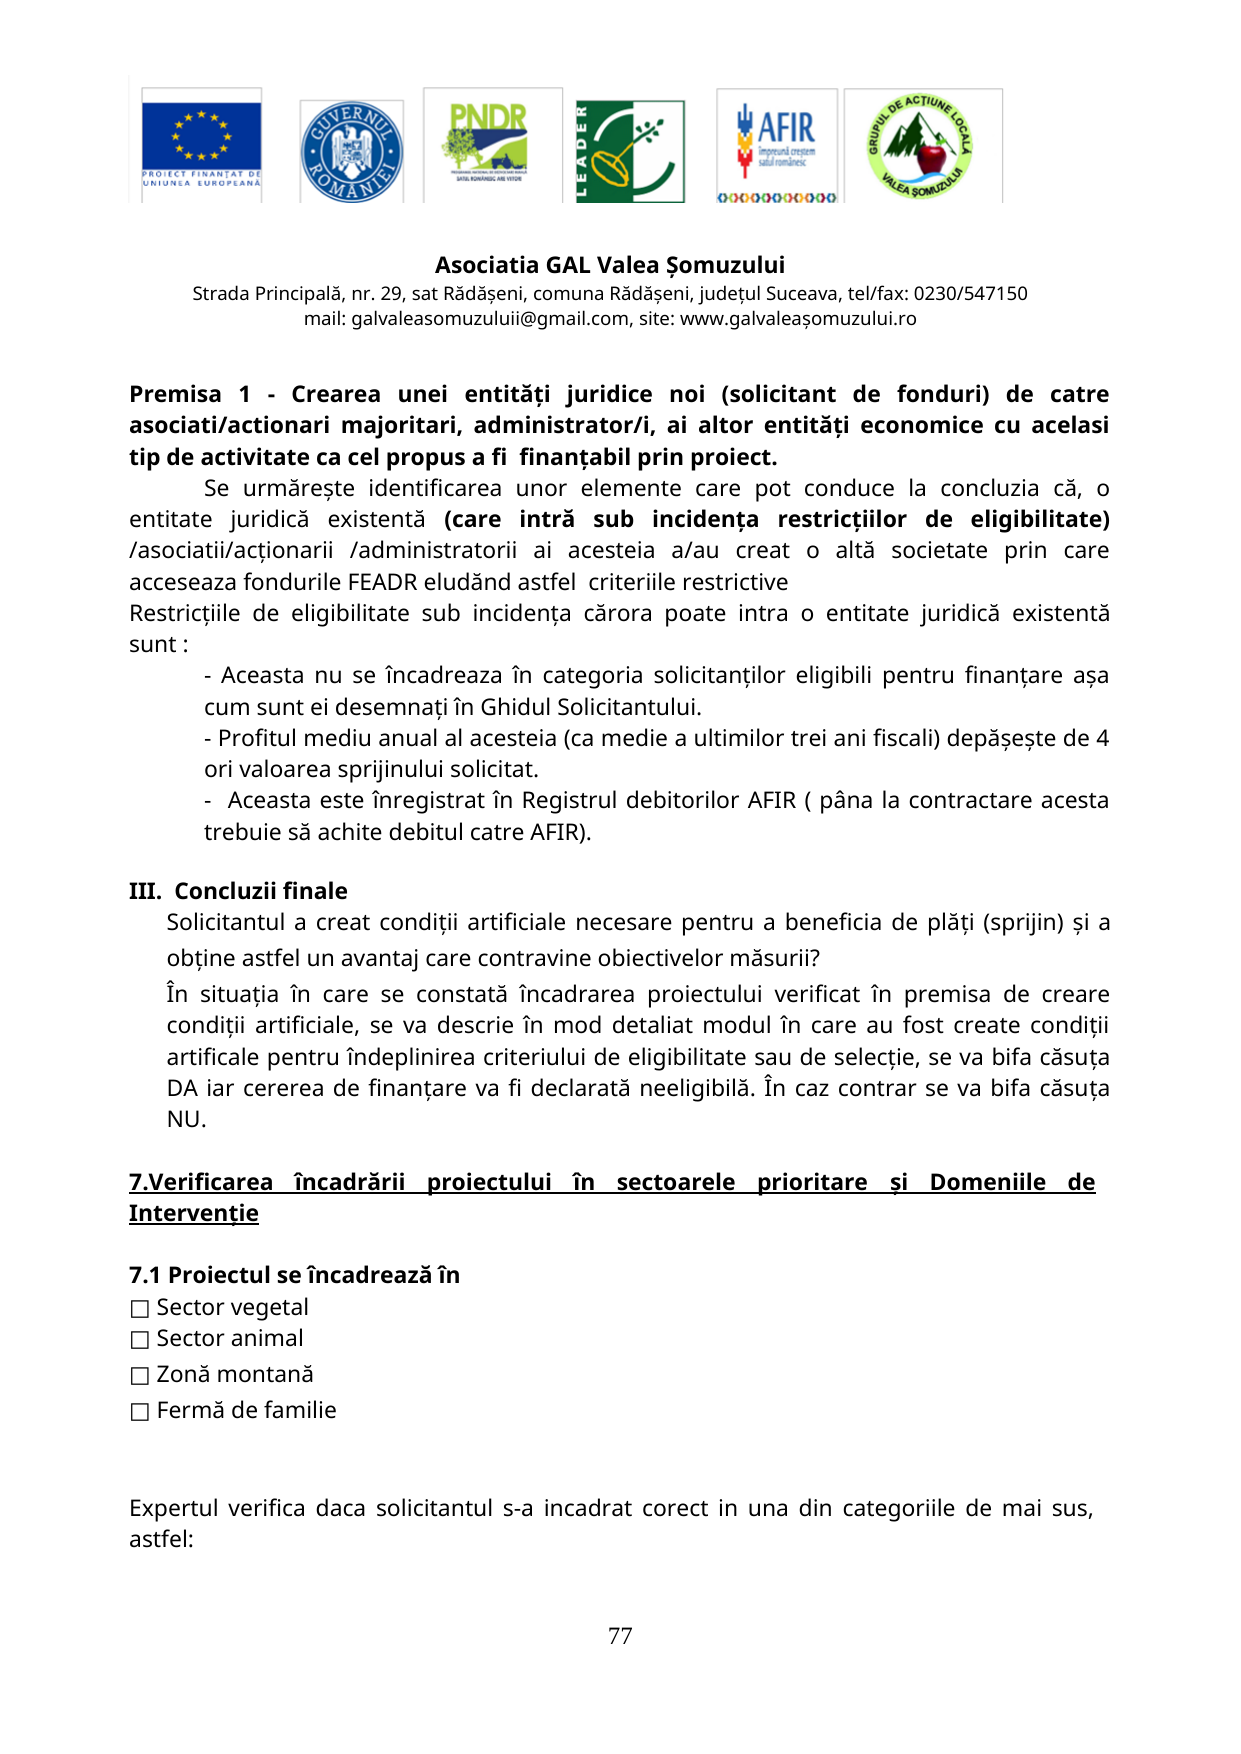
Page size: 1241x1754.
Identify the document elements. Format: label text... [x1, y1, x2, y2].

text Expertul verifica daca solicitantul s-a incadrat corect in una din categoriile de mai sus, astfel: [129, 1492, 1096, 1554]
text - Aceasta este înregistrat în Registrul debitorilor AFIR ( pâna la contractare acesta trebuie să achite debitul catre AFIR). [204, 784, 1111, 847]
text □ Zonă montană [129, 1358, 1096, 1389]
text □ Fermă de familie [129, 1393, 1096, 1425]
text □ Sector animal [129, 1322, 1096, 1353]
text □ Sector vegetal [129, 1290, 1096, 1322]
text Solicitantul a creat condiţii artificiale necesare pentru a beneficia de plăţi (sprijin) şi a obţine astfel un avantaj care contravine obiectivelor măsurii? [166, 906, 1111, 973]
text 7.Verificarea încadrării proiectului în sectoarele prioritare şi Domeniile de Intervenţie [129, 1165, 1096, 1192]
text 7.Verificarea încadrării proiectului în sectoarele prioritare şi Domeniile de Intervenţie [129, 1194, 1096, 1228]
text Premisa 1 - Crearea unei entități juridice noi (solicitant de fonduri) de catre asociati/actionari majoritari, administrator/i, ai altor entități economice cu acelasi tip de activitate ca cel propus a fi finanțabil prin proiect. [129, 378, 1111, 472]
text În situația în care se constată încadrarea proiectului verificat în premisa de creare condiții artificiale, se va descrie în mod detaliat modul în care au fost create condiții artificale pentru îndeplinirea criteriului de eligibilitate sau de selecție, se va bifa căsuţa DA iar cererea de finanţare va fi declarată neeligibilă. În caz contrar se va bifa căsuţa NU. [166, 978, 1111, 1134]
text III. Concluzii finale [129, 875, 1111, 906]
text 7.1 Proiectul se încadrează în [129, 1259, 1096, 1290]
text Restricțiile de eligibilitate sub incidența cărora poate intra o entitate juridică existentă sunt : [129, 597, 1111, 659]
text - Aceasta nu se încadreaza în categoria solicitanților eligibili pentru finanțare așa cum sunt ei desemnați în Ghidul Solicitantului. [204, 659, 1111, 722]
text Se urmărește identificarea unor elemente care pot conduce la concluzia că, o entitate juridică existentă (care intră sub incidența restricțiilor de eligibilitate) /asociatii/acționarii /administratorii ai acesteia a/au creat o altă societate prin care acceseaza fondurile FEADR eludănd astfel criteriile restrictive [129, 472, 1111, 597]
text - Profitul mediu anual al acesteia (ca medie a ultimilor trei ani fiscali) depășește de 4 ori valoarea sprijinului solicitat. [204, 722, 1111, 784]
picture [128, 75, 1007, 203]
